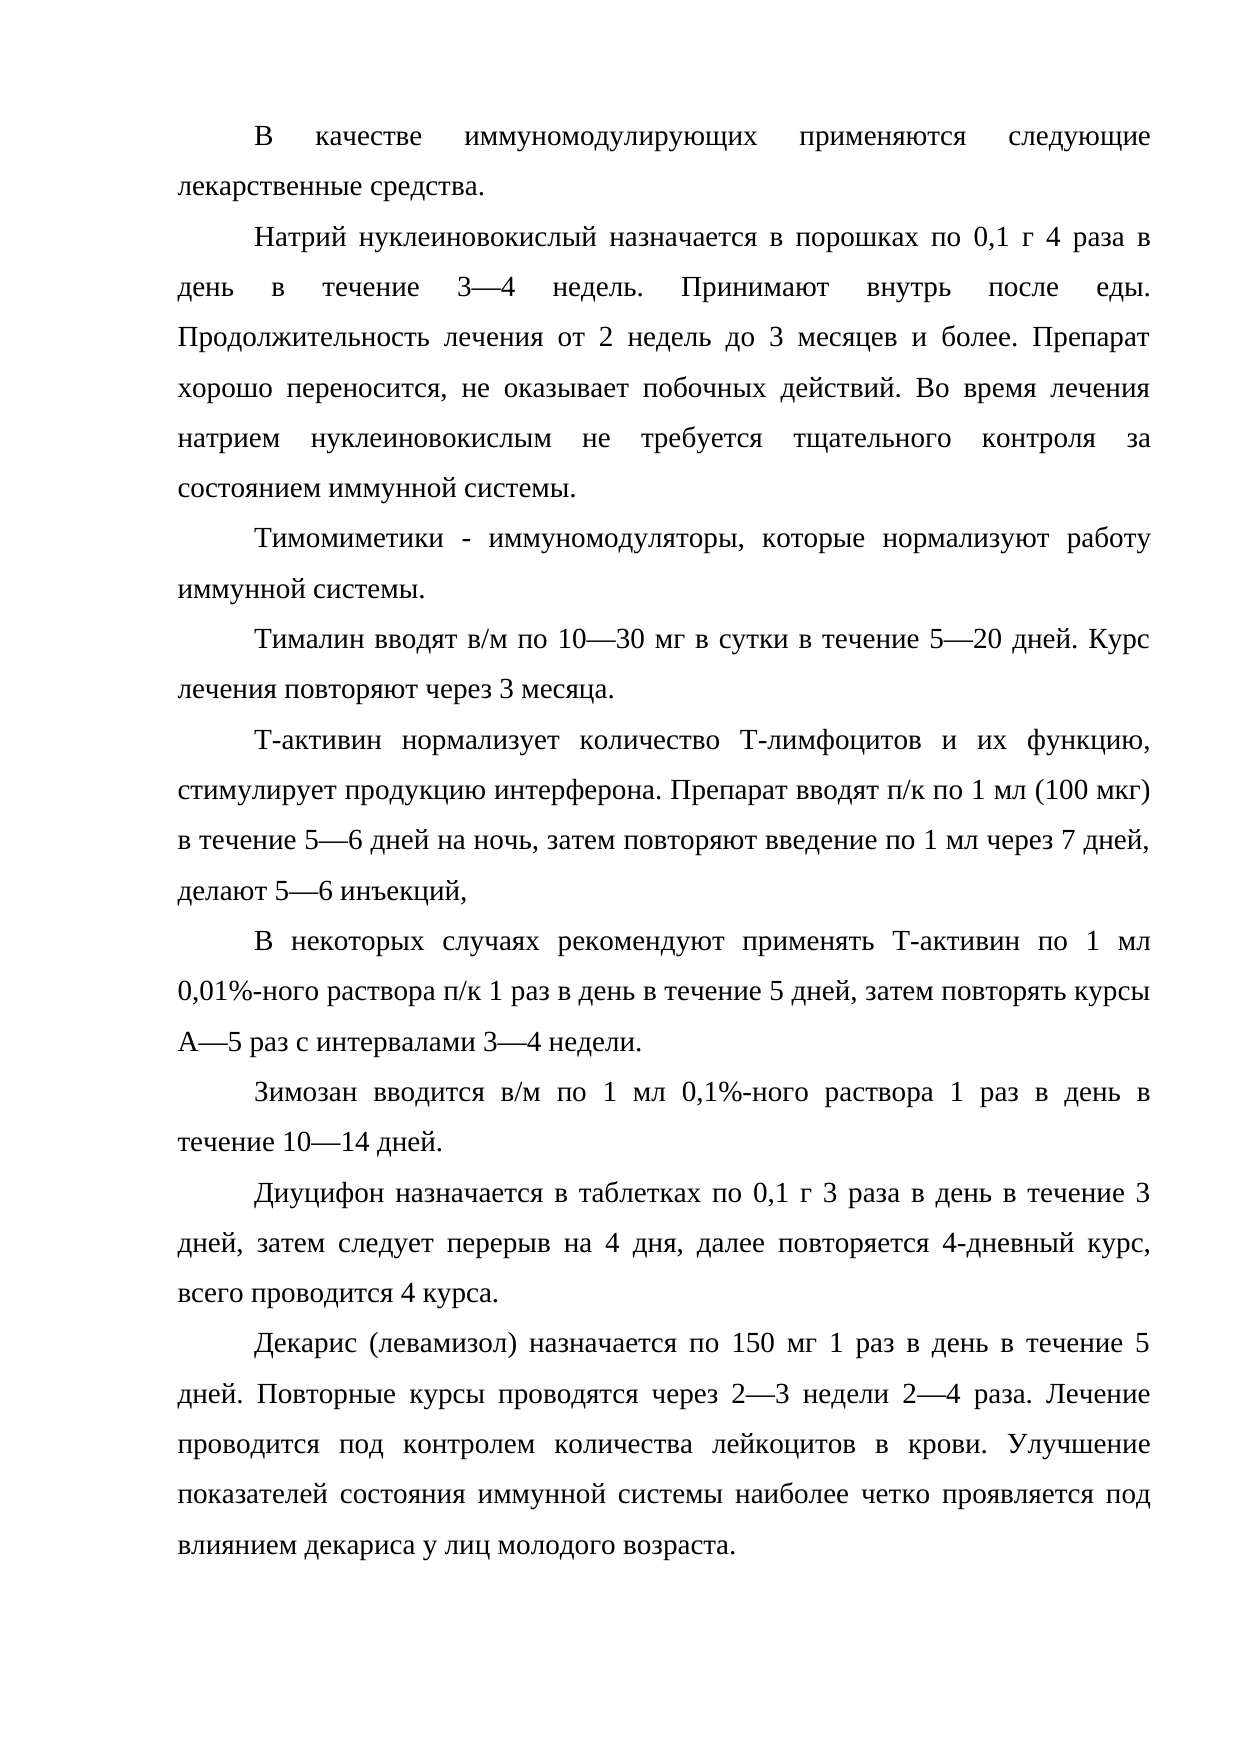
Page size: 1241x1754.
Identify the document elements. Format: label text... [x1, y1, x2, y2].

text Тимомиметики - иммуномодуляторы, которые нормализуют работу иммунной системы. [177, 521, 1152, 604]
text Натрий нуклеиновокислый назначается в порошках по 0,1 г 4 раза в день в течение 3—4 недель. Принимают внутрь после еды. Продолжительность лечения от 2 недель до 3 месяцев и более. Препарат хорошо переносится, не оказывает побочных действий. Во время лечения натрием нуклеиновокислым не требуется тщательного контроля за состоянием иммунной системы. [177, 219, 1152, 504]
text В некоторых случаях рекомендуют применять Т-активин по 1 мл 0,01%-ного раствора п/к 1 раз в день в течение 5 дней, затем повторять курсы А—5 раз с интервалами 3—4 недели. [177, 923, 1152, 1057]
text Т-активин нормализует количество Т-лимфоцитов и их функцию, стимулирует продукцию интерферона. Препарат вводят п/к по 1 мл (100 мкг) в течение 5—6 дней на ночь, затем повторяют введение по 1 мл через 7 дней, делают 5—6 инъекций, [177, 722, 1152, 906]
text В качестве иммуномодулирующих применяются следующие лекарственные средства. [177, 118, 1152, 202]
text Диуцифон назначается в таблетках по 0,1 г 3 раза в день в течение 3 дней, затем следует перерыв на 4 дня, далее повторяется 4-дневный курс, всего проводится 4 курса. [177, 1175, 1152, 1309]
text Тималин вводят в/м по 10—30 мг в сутки в течение 5—20 дней. Курс лечения повторяют через 3 месяца. [177, 621, 1152, 705]
text Зимозан вводится в/м по 1 мл 0,1%-ного раствора 1 раз в день в течение 10—14 дней. [177, 1074, 1152, 1158]
text Декарис (левамизол) назначается по 150 мг 1 раз в день в течение 5 дней. Повторные курсы проводятся через 2—3 недели 2—4 раза. Лечение проводится под контролем количества лейкоцитов в крови. Улучшение показателей состояния иммунной системы наиболее четко проявляется под влиянием декариса у лиц молодого возраста. [177, 1326, 1152, 1560]
